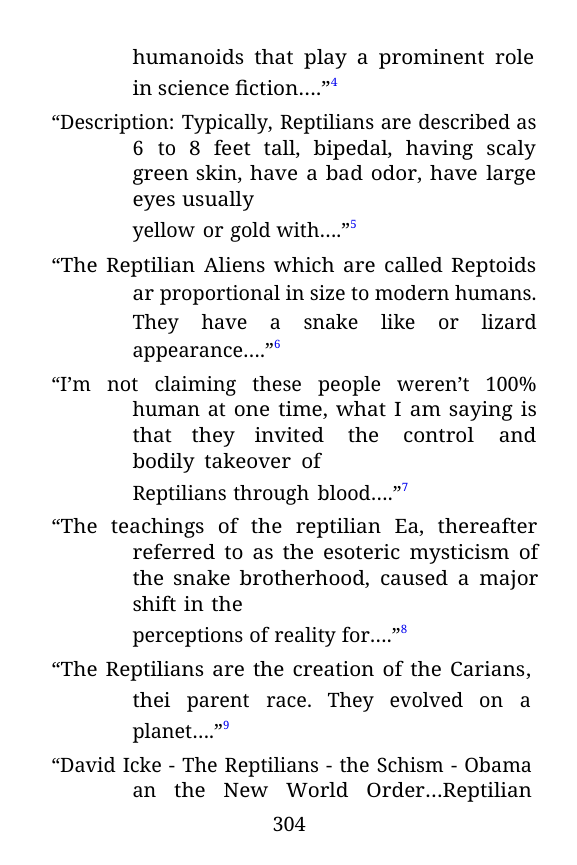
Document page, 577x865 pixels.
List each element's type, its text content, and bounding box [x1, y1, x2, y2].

text “The Reptilians are the creation of the Carians, thei parent race. They evolved on a planet….”9 [51, 655, 531, 744]
text yellow or gold with….”5 [132, 217, 553, 244]
text “Description: Typically, Reptilians are described as 6 to 8 feet tall, bipedal, having scaly green skin, have a bad odor, have large eyes usually [51, 109, 536, 213]
text perceptions of reality for….”8 [132, 621, 553, 648]
text humanoids that play a prominent role in science fiction….”4 [132, 43, 534, 101]
text “I’m not claiming these people weren’t 100% human at one time, what I am saying is that they invited the control and bodily takeover of [51, 371, 537, 474]
text Reptilians through blood….”7 [132, 479, 553, 506]
text “The Reptilian Aliens which are called Reptoids ar proportional in size to modern humans. They have a snake like or lizard appearance….”6 [51, 251, 537, 363]
text “The teachings of the reptilian Ea, thereafter referred to as the esoteric mysticism of the snake brotherhood, caused a major shift in the [51, 513, 538, 617]
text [51, 752, 532, 804]
